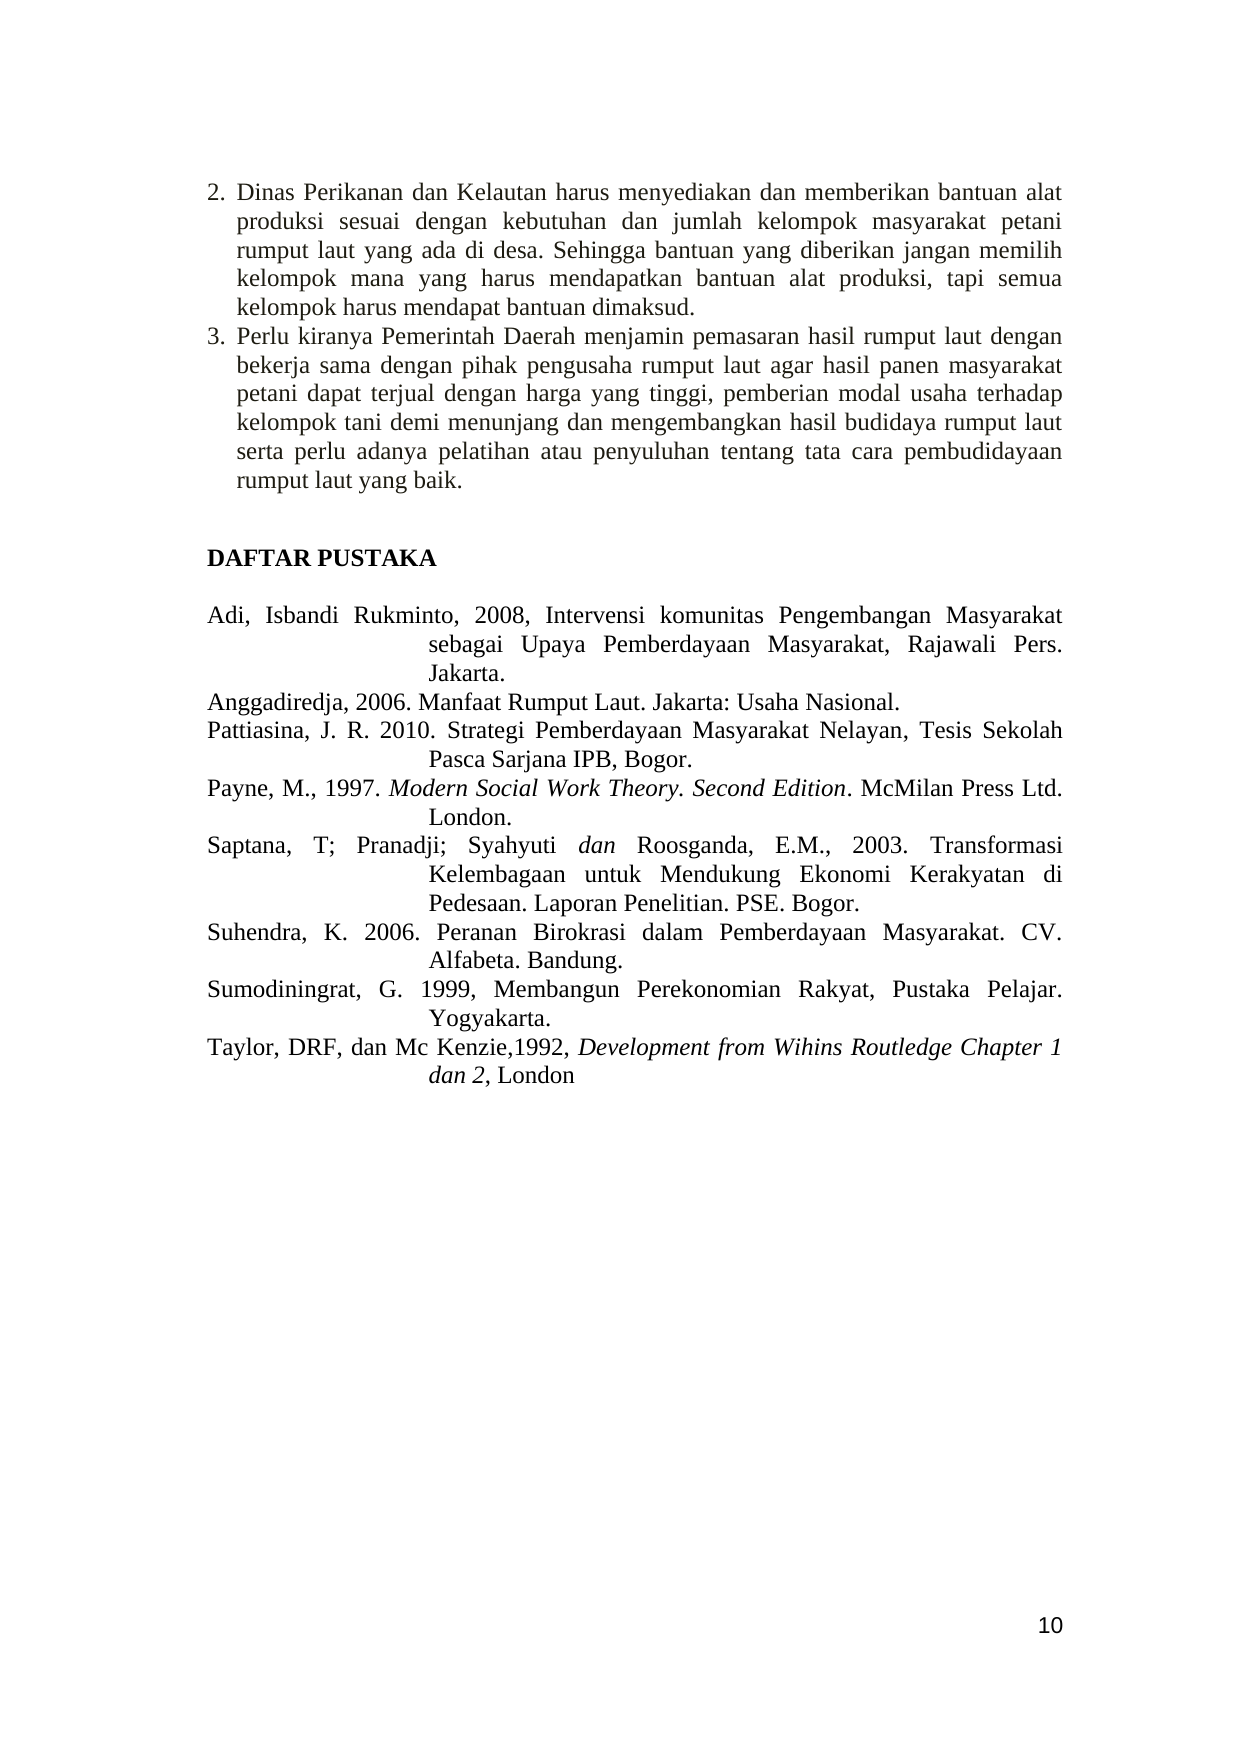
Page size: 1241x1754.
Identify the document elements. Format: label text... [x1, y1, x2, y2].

text Suhendra, K. 2006. Peranan Birokrasi dalam Pemberdayaan Masyarakat. CV. Alfabeta. Bandung. [207, 917, 1063, 974]
text DAFTAR PUSTAKA [207, 543, 1063, 572]
list Perlu kiranya Pemerintah Daerah menjamin pemasaran hasil rumput laut dengan bekerja sama dengan pihak pengusaha rumput laut agar hasil panen masyarakat petani dapat terjual dengan harga yang tinggi, pemberian modal usaha terhadap kelompok tani demi menunjang dan mengembangkan hasil budidaya rumput laut serta perlu adanya pelatihan atau penyuluhan tentang tata cara pembudidayaan rumput laut yang baik. [207, 321, 1063, 493]
text Anggadiredja, 2006. Manfaat Rumput Laut. Jakarta: Usaha Nasional. [207, 687, 1063, 716]
text Sumodiningrat, G. 1999, Membangun Perekonomian Rakyat, Pustaka Pelajar. Yogyakarta. [207, 974, 1063, 1032]
list Dinas Perikanan dan Kelautan harus menyediakan dan memberikan bantuan alat produksi sesuai dengan kebutuhan dan jumlah kelompok masyarakat petani rumput laut yang ada di desa. Sehingga bantuan yang diberikan jangan memilih kelompok mana yang harus mendapatkan bantuan alat produksi, tapi semua kelompok harus mendapat bantuan dimaksud. [207, 177, 1063, 321]
text Saptana, T; Pranadji; Syahyuti dan Roosganda, E.M., 2003. Transformasi Kelembagaan untuk Mendukung Ekonomi Kerakyatan di Pedesaan. Laporan Penelitian. PSE. Bogor. [207, 831, 1063, 917]
text Payne, M., 1997. Modern Social Work Theory. Second Edition. McMilan Press Ltd. London. [207, 773, 1063, 831]
text Taylor, DRF, dan Mc Kenzie,1992, Development from Wihins Routledge Chapter 1 dan 2, London [207, 1032, 1063, 1089]
text Pattiasina, J. R. 2010. Strategi Pemberdayaan Masyarakat Nelayan, Tesis Sekolah Pasca Sarjana IPB, Bogor. [207, 716, 1063, 773]
text Adi, Isbandi Rukminto, 2008, Intervensi komunitas Pengembangan Masyarakat sebagai Upaya Pemberdayaan Masyarakat, Rajawali Pers. Jakarta. [207, 601, 1063, 687]
